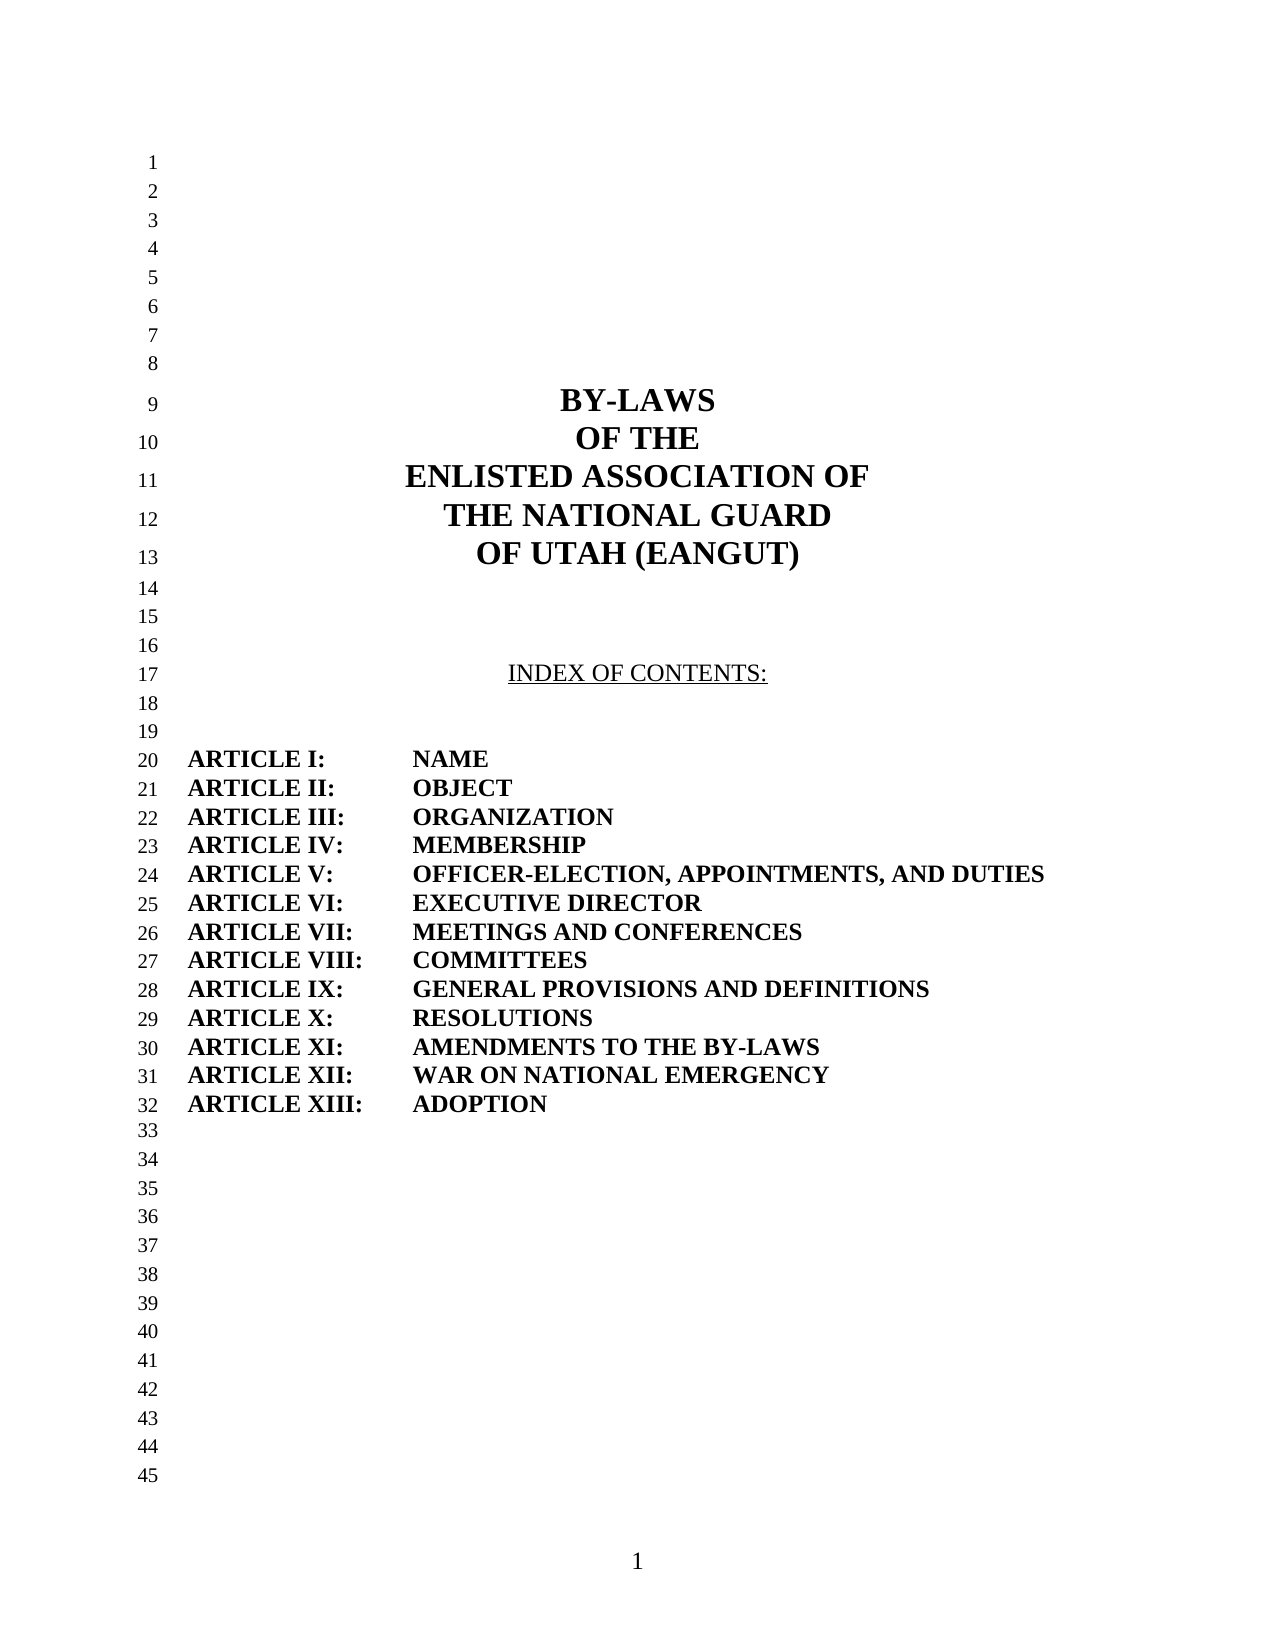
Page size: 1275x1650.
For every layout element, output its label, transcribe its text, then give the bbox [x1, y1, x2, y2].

text ARTICLE II: OBJECT [187, 773, 1087, 802]
text ARTICLE VI: EXECUTIVE DIRECTOR [187, 888, 1087, 917]
text OF (EANGUT) [187, 533, 1087, 572]
text THE NATIONAL GUARD [187, 495, 1087, 533]
text ARTICLE III: ORGANIZATION [187, 802, 1087, 830]
text ENLISTED ASSOCIATION OF [187, 457, 1087, 495]
text BY-LAWS [187, 380, 1087, 418]
text INDEX OF CONTENTS: [187, 658, 1087, 687]
text ARTICLE IV: MEMBERSHIP [187, 830, 1087, 859]
text ARTICLE VII: MEETINGS AND CONFERENCES [187, 917, 1087, 945]
text OF THE [187, 418, 1087, 457]
text ARTICLE XII: WAR ON NATIONAL EMERGENCY [187, 1060, 1087, 1089]
text ARTICLE I: NAME [187, 744, 1087, 773]
text ARTICLE V: OFFICER-ELECTION, APPOINTMENTS, AND DUTIES [187, 859, 1087, 888]
text ARTICLE X: RESOLUTIONS [187, 1003, 1087, 1032]
text ARTICLE IX: GENERAL PROVISIONS AND DEFINITIONS [187, 974, 1087, 1003]
text ARTICLE VIII: COMMITTEES [187, 945, 1087, 974]
text ARTICLE XIII: ADOPTION [187, 1089, 1087, 1118]
text ARTICLE XI: AMENDMENTS TO THE BY-LAWS [187, 1032, 1087, 1060]
